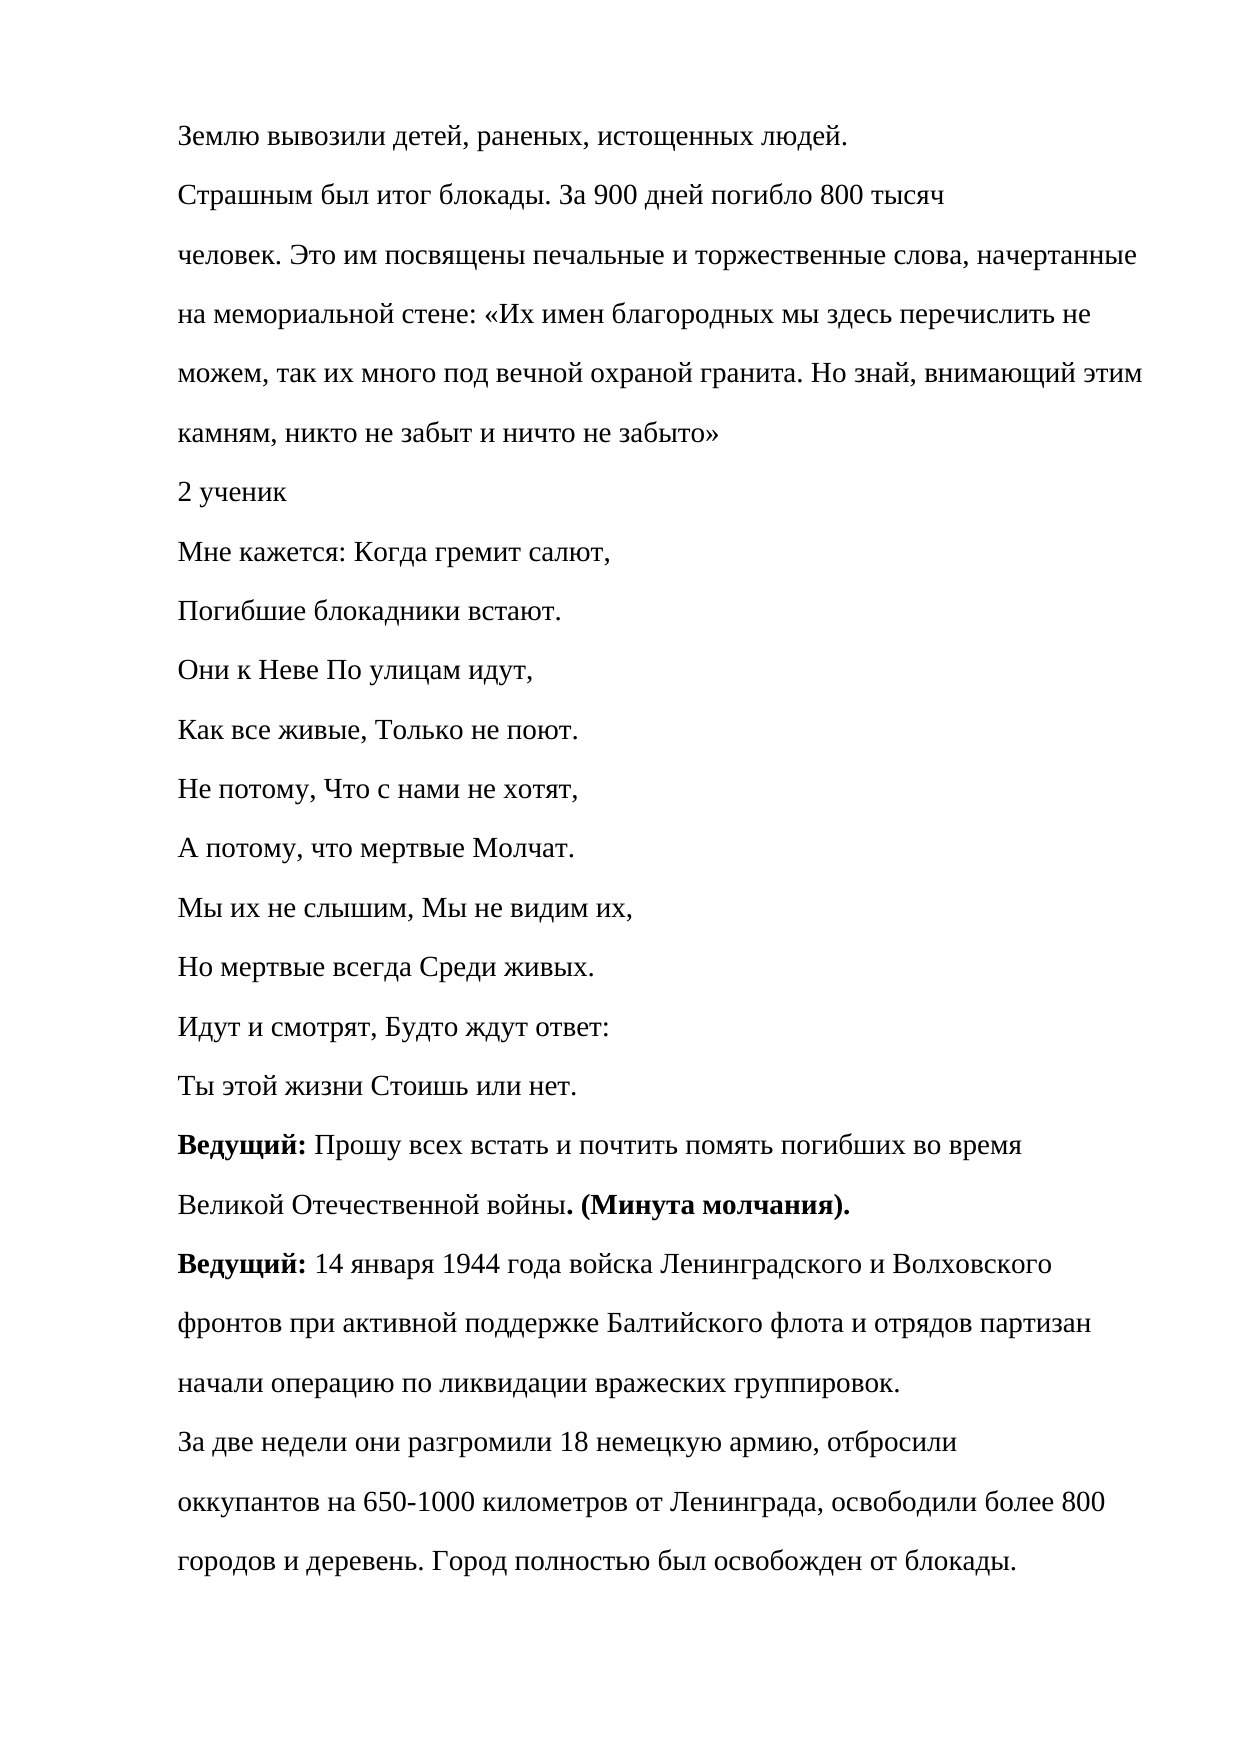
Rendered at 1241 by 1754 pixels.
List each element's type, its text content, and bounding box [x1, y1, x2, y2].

text Великой Отечественной войны. (Минута молчания). [177, 1187, 1152, 1220]
text начали операцию по ликвидации вражеских группировок. [177, 1365, 1152, 1398]
text Не потому, Что с нами не хотят, [177, 771, 1152, 805]
text фронтов при активной поддержке Балтийского флота и отрядов партизан [177, 1306, 1152, 1339]
text оккупантов на 650-1000 километров от Ленинграда, освободили более 800 [177, 1484, 1152, 1517]
text городов и деревень. Город полностью был освобожден от блокады. [177, 1543, 1152, 1577]
text Ведущий: Прошу всех встать и почтить помять погибших во время [177, 1127, 1152, 1161]
text на мемориальной стене: «Их имен благородных мы здесь перечислить не [177, 296, 1152, 330]
text 2 ученик [177, 474, 1152, 508]
text Идут и смотрят, Будто ждут ответ: [177, 1009, 1152, 1042]
text Мне кажется: Когда гремит салют, [177, 534, 1152, 567]
text Но мертвые всегда Среди живых. [177, 949, 1152, 983]
text Как все живые, Только не поют. [177, 712, 1152, 745]
text А потому, что мертвые Молчат. [177, 831, 1152, 864]
text Погибшие блокадники встают. [177, 593, 1152, 627]
text можем, так их много под вечной охраной гранита. Но знай, внимающий этим [177, 356, 1152, 389]
text Ведущий: 14 января 1944 года войска Ленинградского и Волховского [177, 1246, 1152, 1280]
text человек. Это им посвящены печальные и торжественные слова, начертанные [177, 237, 1152, 270]
text За две недели они разгромили 18 немецкую армию, отбросили [177, 1424, 1152, 1458]
text Ты этой жизни Стоишь или нет. [177, 1068, 1152, 1102]
text Землю вывозили детей, раненых, истощенных людей. [177, 118, 1152, 152]
text Они к Неве По улицам идут, [177, 652, 1152, 686]
text Страшным был итог блокады. За 900 дней погибло 800 тысяч [177, 177, 1152, 211]
text Мы их не слышим, Мы не видим их, [177, 890, 1152, 923]
text камням, никто не забыт и ничто не забыто» [177, 415, 1152, 448]
